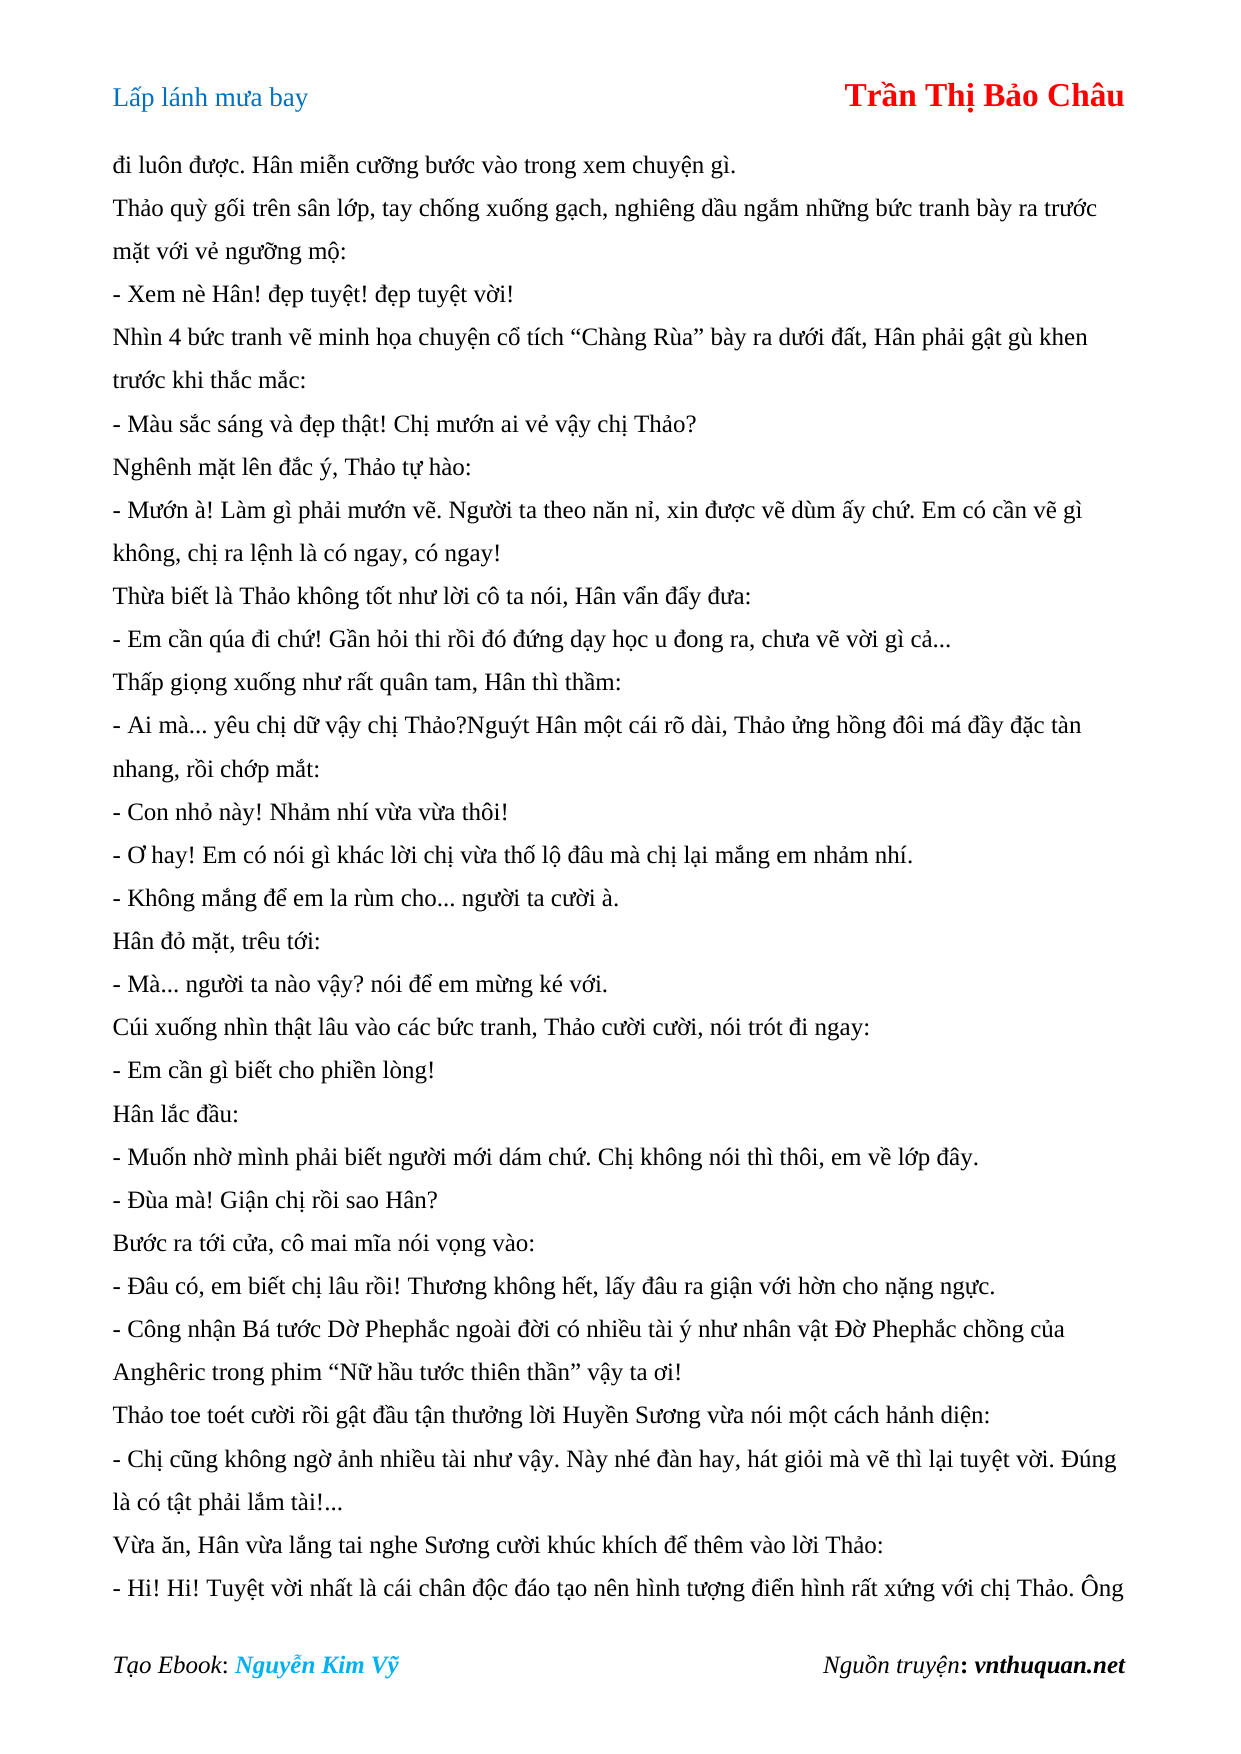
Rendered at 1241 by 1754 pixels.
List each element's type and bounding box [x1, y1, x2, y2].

text [112, 150, 1128, 1602]
